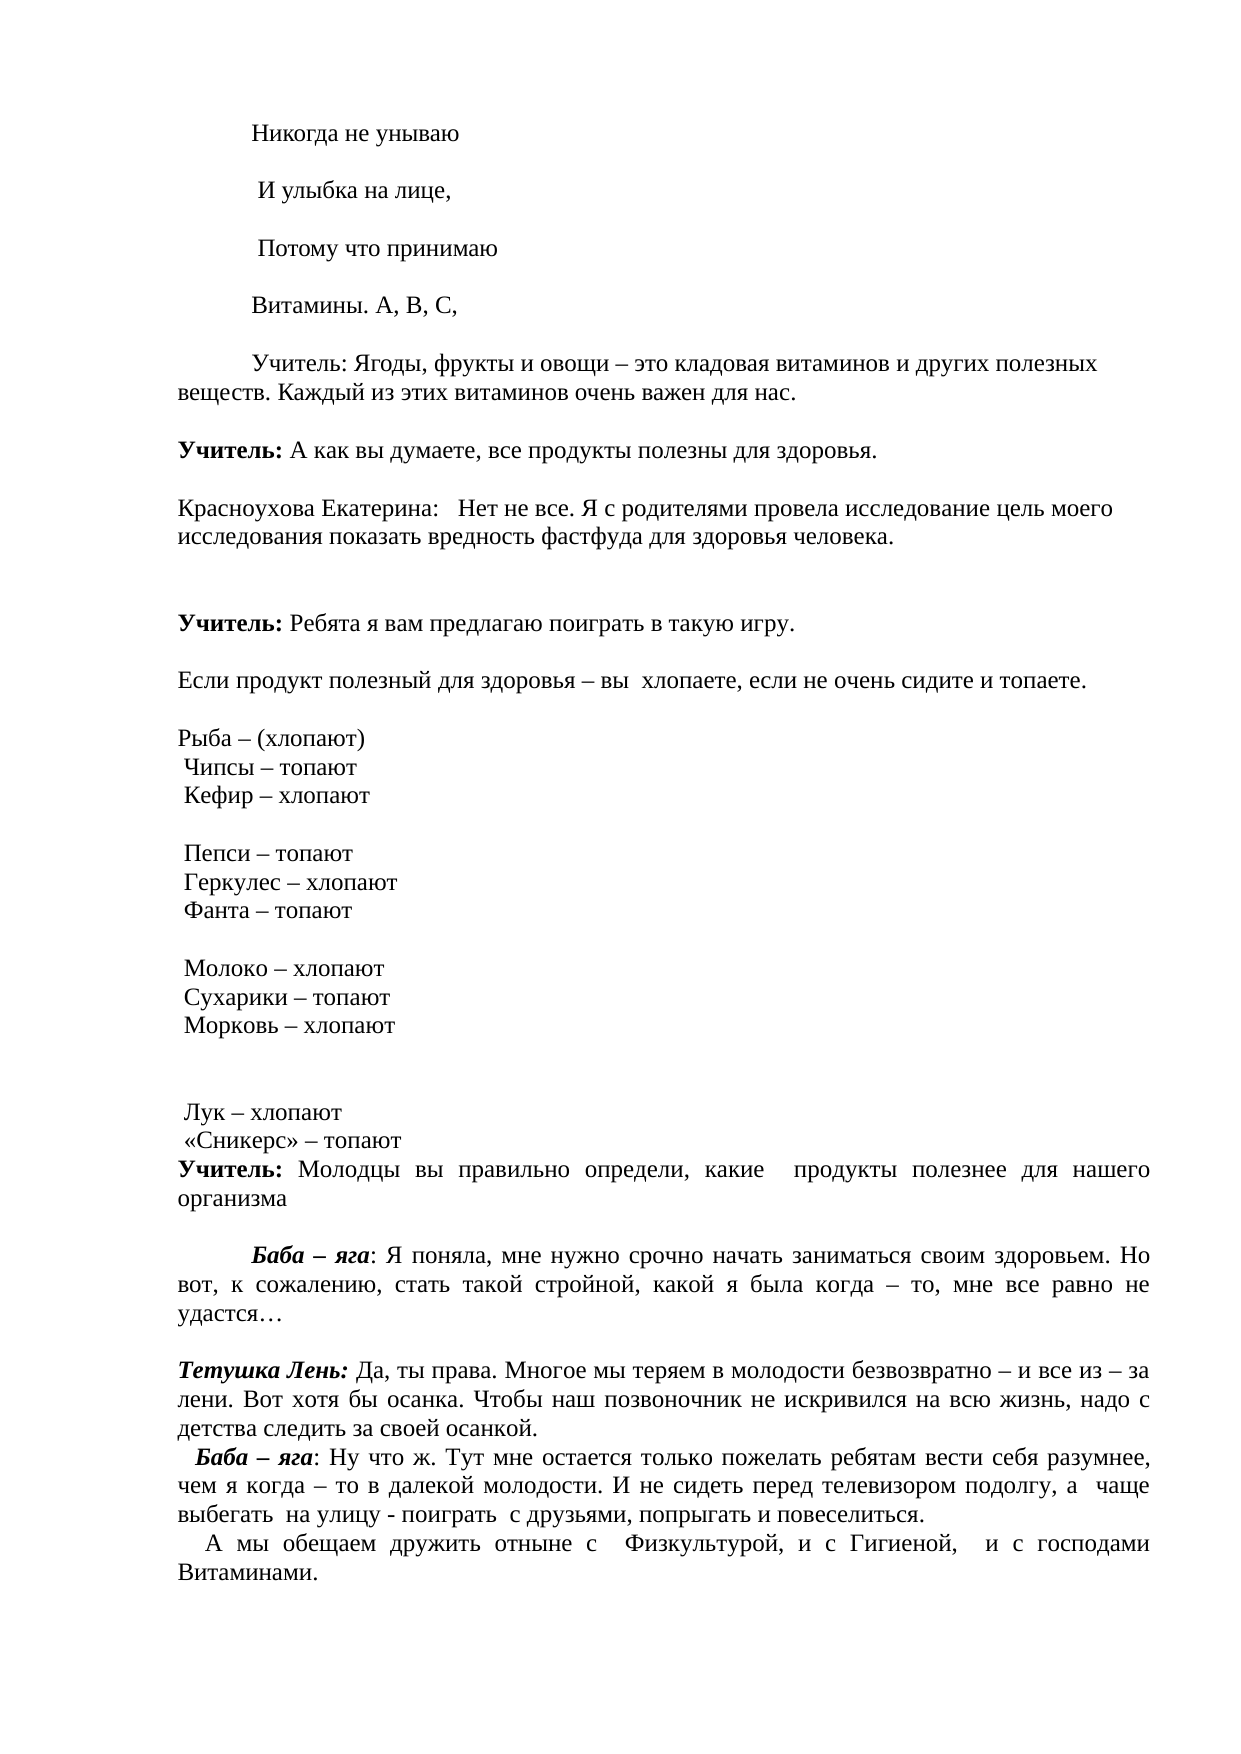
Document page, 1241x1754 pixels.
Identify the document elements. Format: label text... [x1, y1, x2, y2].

text А мы обещаем дружить отныне с Физкультурой, и с Гигиеной, и с господами Витаминами. [177, 1528, 1152, 1586]
text Фанта – топают [177, 896, 1152, 924]
text Чипсы – топают [177, 752, 1152, 781]
text «Сникерс» – топают [177, 1126, 1152, 1154]
text Рыба – (хлопают) [177, 723, 1152, 752]
text Учитель: Ягоды, фрукты и овощи – это кладовая витаминов и других полезных веществ. Каждый из этих витаминов очень важен для нас. [177, 348, 1152, 406]
text Молоко – хлопают [177, 953, 1152, 982]
text Лук – хлопают [177, 1097, 1152, 1126]
text Тетушка Лень: Да, ты права. Многое мы теряем в молодости безвозвратно – и все из – за лени. Вот хотя бы осанка. Чтобы наш позвоночник не искривился на всю жизнь, надо с детства следить за своей осанкой. [177, 1356, 1152, 1442]
text Никогда не унываю [177, 118, 1152, 147]
text Геркулес – хлопают [177, 867, 1152, 896]
text Пепси – топают [177, 838, 1152, 867]
text Учитель: Молодцы вы правильно определи, какие продукты полезнее для нашего организма [177, 1154, 1152, 1212]
text Морковь – хлопают [177, 1011, 1152, 1039]
text Учитель: А как вы думаете, все продукты полезны для здоровья. [177, 435, 1152, 463]
text Потому что принимаю [177, 233, 1152, 262]
text Кефир – хлопают [177, 781, 1152, 809]
text Сухарики – топают [177, 982, 1152, 1011]
text Красноухова Екатерина: Нет не все. Я с родителями провела исследование цель моего исследования показать вредность фастфуда для здоровья человека. [177, 493, 1152, 550]
text Учитель: Ребята я вам предлагаю поиграть в такую игру. [177, 608, 1152, 637]
text Баба – яга: Ну что ж. Тут мне остается только пожелать ребятам вести себя разумнее, чем я когда – то в далекой молодости. И не сидеть перед телевизором подолгу, а чаще выбегать на улицу - поиграть с друзьями, попрыгать и повеселиться. [177, 1442, 1152, 1528]
text Если продукт полезный для здоровья – вы хлопаете, если не очень сидите и топаете. [177, 666, 1152, 694]
text Баба – яга: Я поняла, мне нужно срочно начать заниматься своим здоровьем. Но вот, к сожалению, стать такой стройной, какой я была когда – то, мне все равно не удастся… [177, 1241, 1152, 1327]
text Витамины. А, В, С, [177, 291, 1152, 319]
text И улыбка на лице, [177, 176, 1152, 204]
